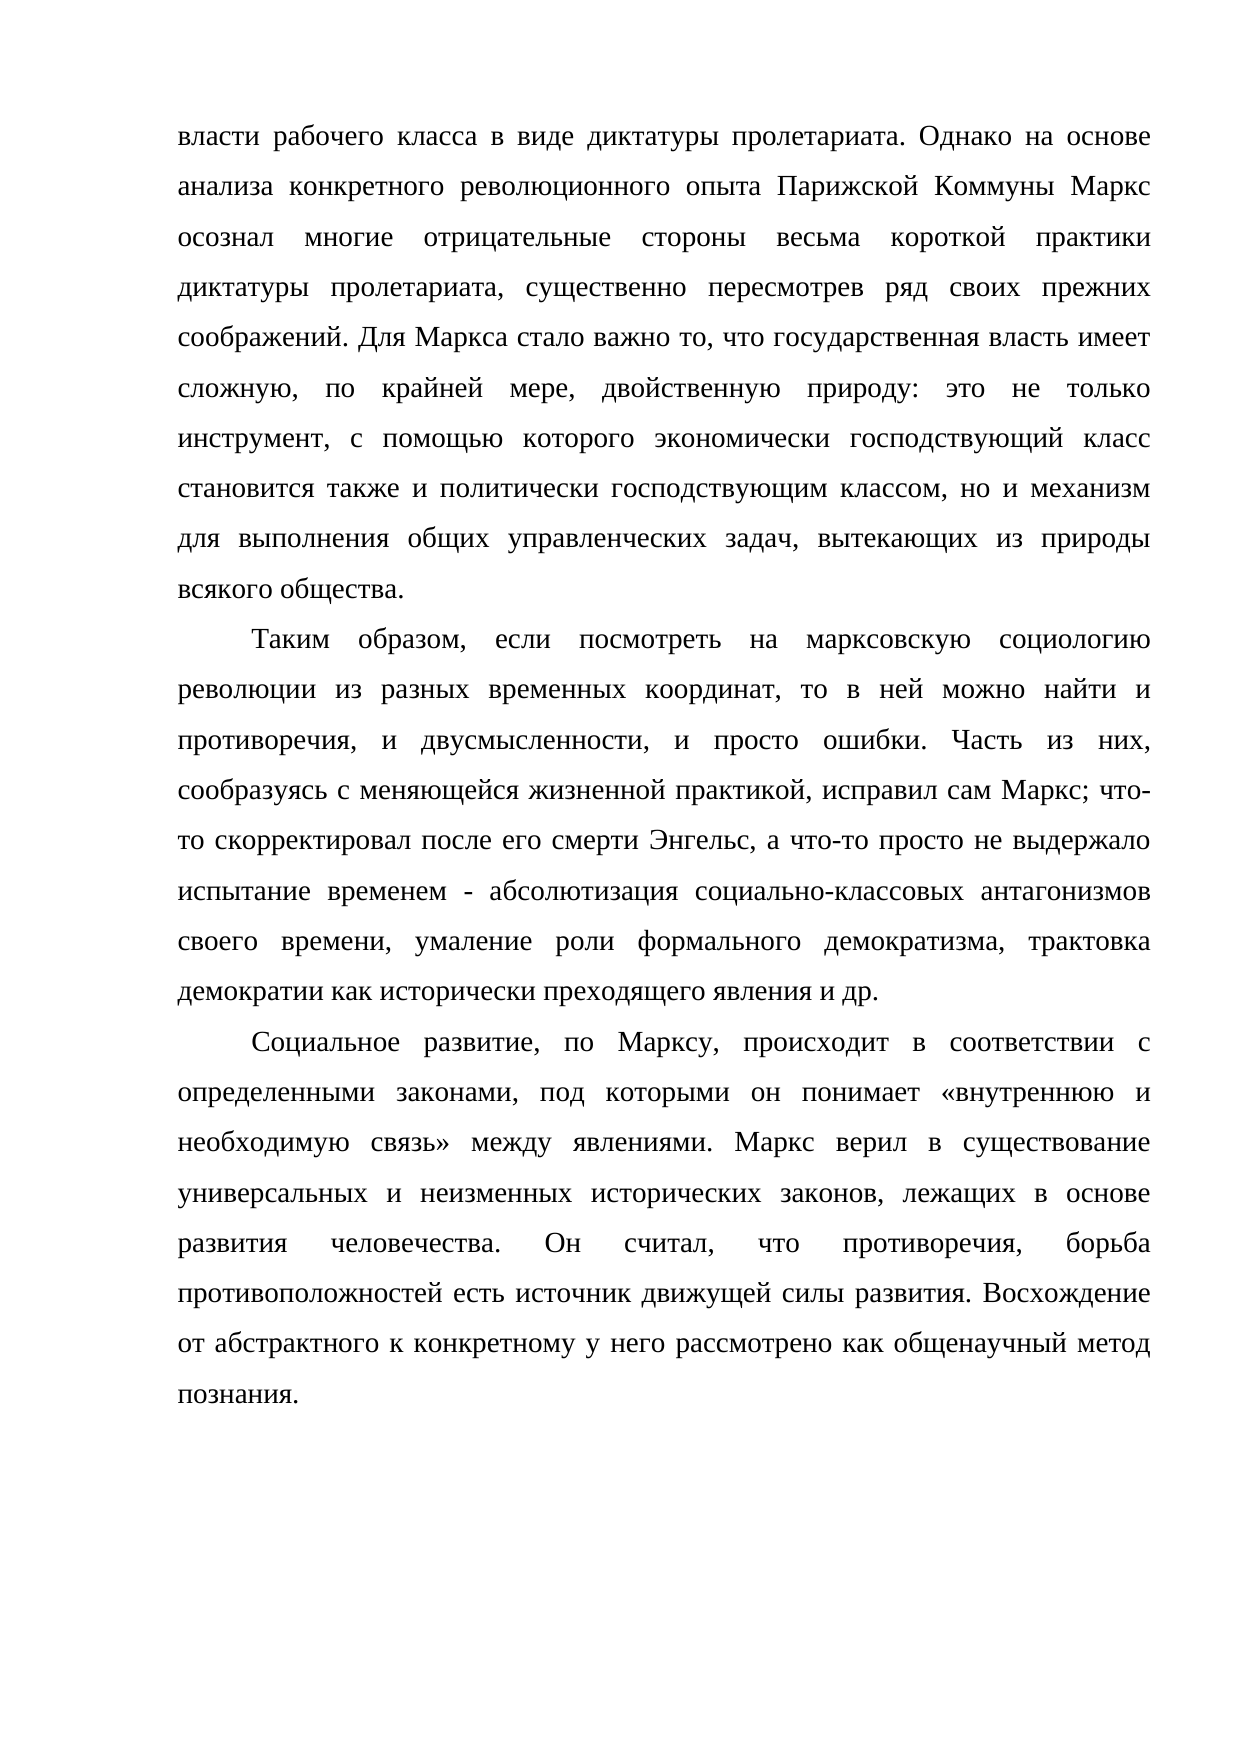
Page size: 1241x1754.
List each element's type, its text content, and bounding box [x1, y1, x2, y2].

text Таким образом, если посмотреть на марксовскую социологию революции из разных временных координат, то в ней можно найти и противоречия, и двусмысленности, и просто ошибки. Часть из них, сообразуясь с меняющейся жизненной практикой, исправил сам Маркс; что-то скорректировал после его смерти Энгельс, а что-то просто не выдержало испытание временем - абсолютизация социально-классовых антагонизмов своего времени, умаление роли формального демократизма, трактовка демократии как исторически преходящего явления и др. [177, 621, 1152, 1007]
text Социальное развитие, по Марксу, происходит в соответствии с определенными законами, под которыми он понимает «внутреннюю и необходимую связь» между явлениями. Маркс верил в существование универсальных и неизменных исторических законов, лежащих в основе развития человечества. Он считал, что противоречия, борьба противоположностей есть источник движущей силы развития. Восхождение от абстрактного к конкретному у него рассмотрено как общенаучный метод познания. [177, 1024, 1152, 1409]
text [177, 118, 1152, 604]
